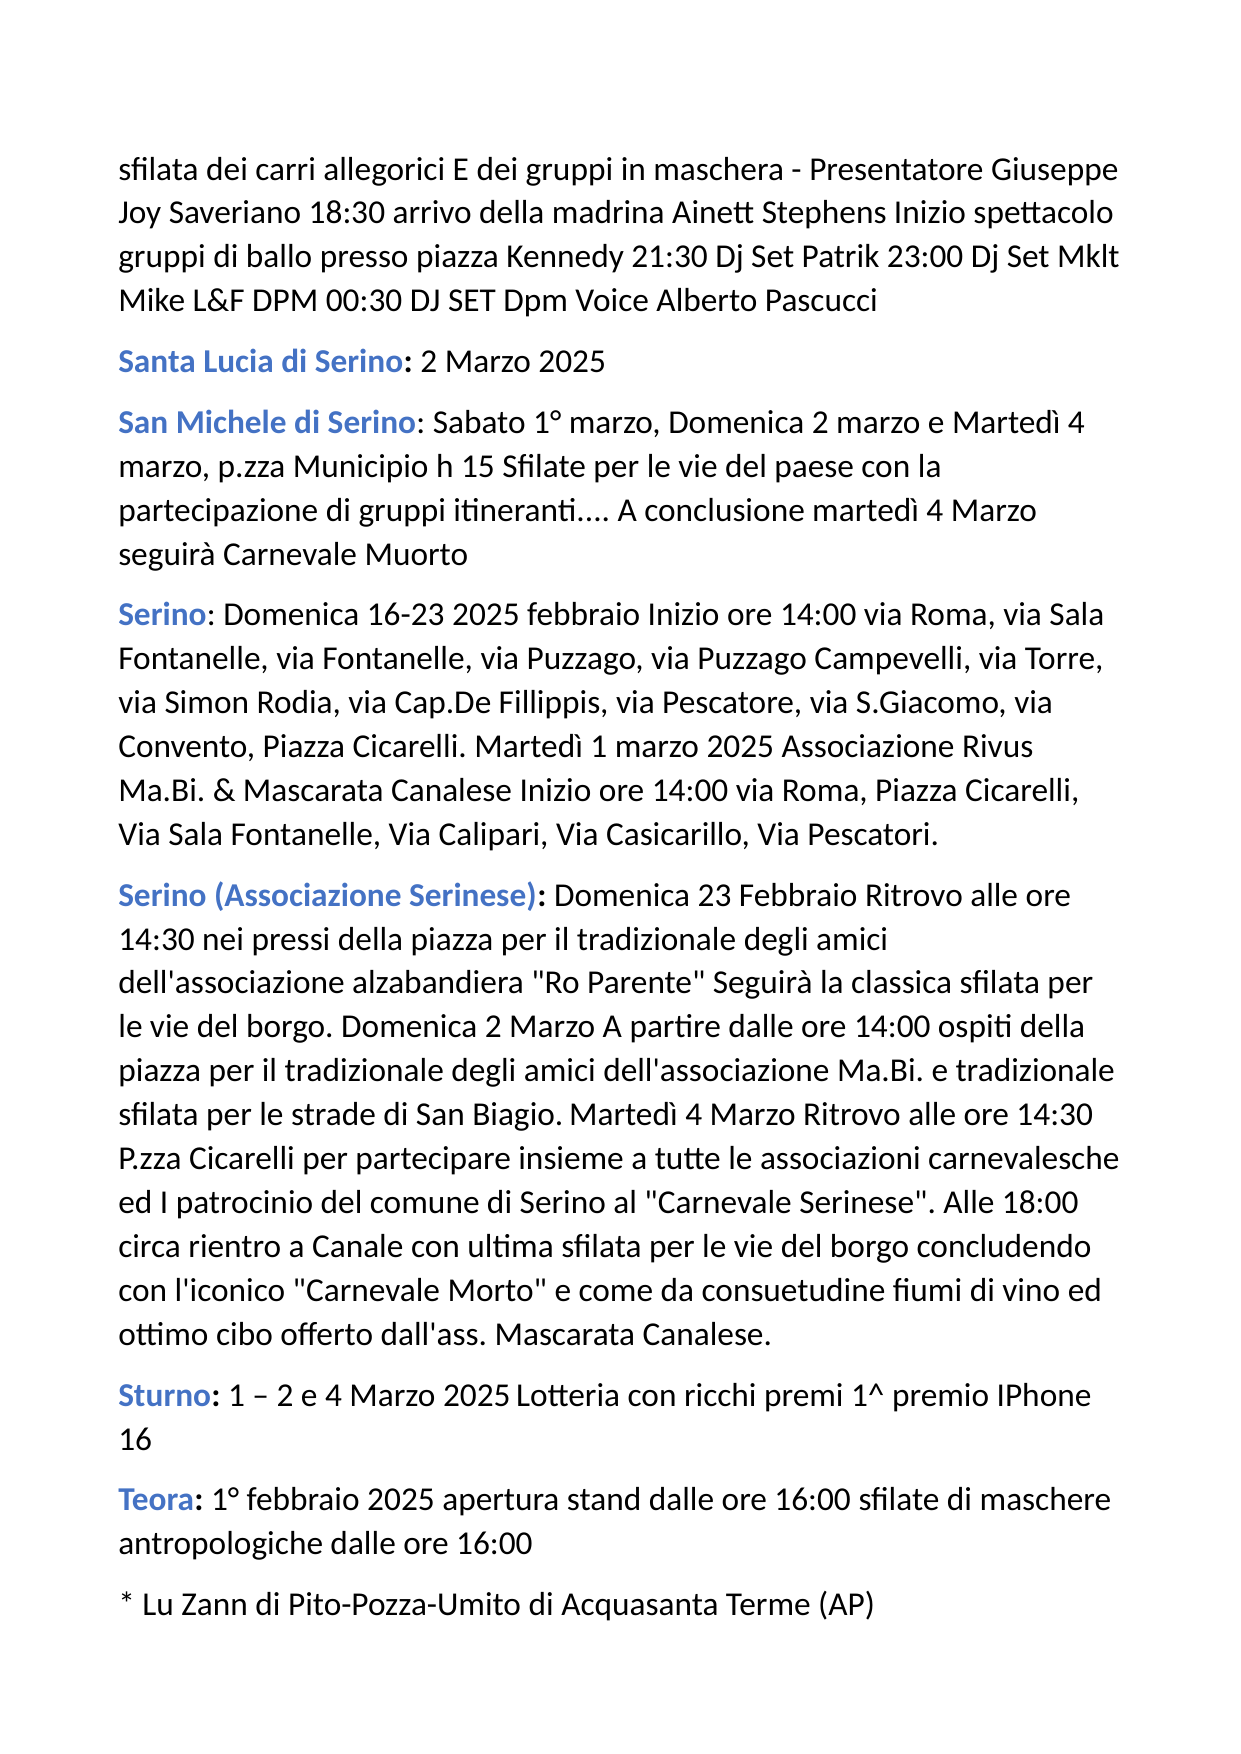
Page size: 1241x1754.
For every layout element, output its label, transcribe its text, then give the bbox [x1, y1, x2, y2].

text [118, 148, 1122, 320]
text Santa Lucia di Serino: 2 Marzo 2025 [118, 340, 1122, 381]
text San Michele di Serino: Sabato 1° marzo, Domenica 2 marzo e Martedì 4 marzo, p.zza Municipio h 15 Sfilate per le vie del paese con la partecipazione di gruppi itineranti.... A conclusione martedì 4 Marzo seguirà Carnevale Muorto [118, 401, 1122, 573]
text Sturno: 1 – 2 e 4 Marzo 2025 Lotteria con ricchi premi 1^ premio IPhone 16 [118, 1374, 1122, 1458]
text Serino (Associazione Serinese): Domenica 23 Febbraio Ritrovo alle ore 14:30 nei pressi della piazza per il tradizionale degli amici dell'associazione alzabandiera "Ro Parente" Seguirà la classica sfilata per le vie del borgo. Domenica 2 Marzo A partire dalle ore 14:00 ospiti della piazza per il tradizionale degli amici dell'associazione Ma.Bi. e tradizionale sfilata per le strade di San Biagio. Martedì 4 Marzo Ritrovo alle ore 14:30 P.zza Cicarelli per partecipare insieme a tutte le associazioni carnevalesche ed I patrocinio del comune di Serino al "Carnevale Serinese". Alle 18:00 circa rientro a Canale con ultima sfilata per le vie del borgo concludendo con l'iconico "Carnevale Morto" e come da consuetudine fiumi di vino ed ottimo cibo offerto dall'ass. Mascarata Canalese. [118, 874, 1122, 1354]
text Serino: Domenica 16-23 2025 febbraio Inizio ore 14:00 via Roma, via Sala Fontanelle, via Fontanelle, via Puzzago, via Puzzago Campevelli, via Torre, via Simon Rodia, via Cap.De Fillippis, via Pescatore, via S.Giacomo, via Convento, Piazza Cicarelli. Martedì 1 marzo 2025 Associazione Rivus Ma.Bi. & Mascarata Canalese Inizio ore 14:00 via Roma, Piazza Cicarelli, Via Sala Fontanelle, Via Calipari, Via Casicarillo, Via Pescatori. [118, 593, 1122, 854]
text * Lu Zann di Pito-Pozza-Umito di Acquasanta Terme (AP) [118, 1583, 1122, 1624]
text Teora: 1° febbraio 2025 apertura stand dalle ore 16:00 sfilate di maschere antropologiche dalle ore 16:00 [118, 1478, 1122, 1563]
